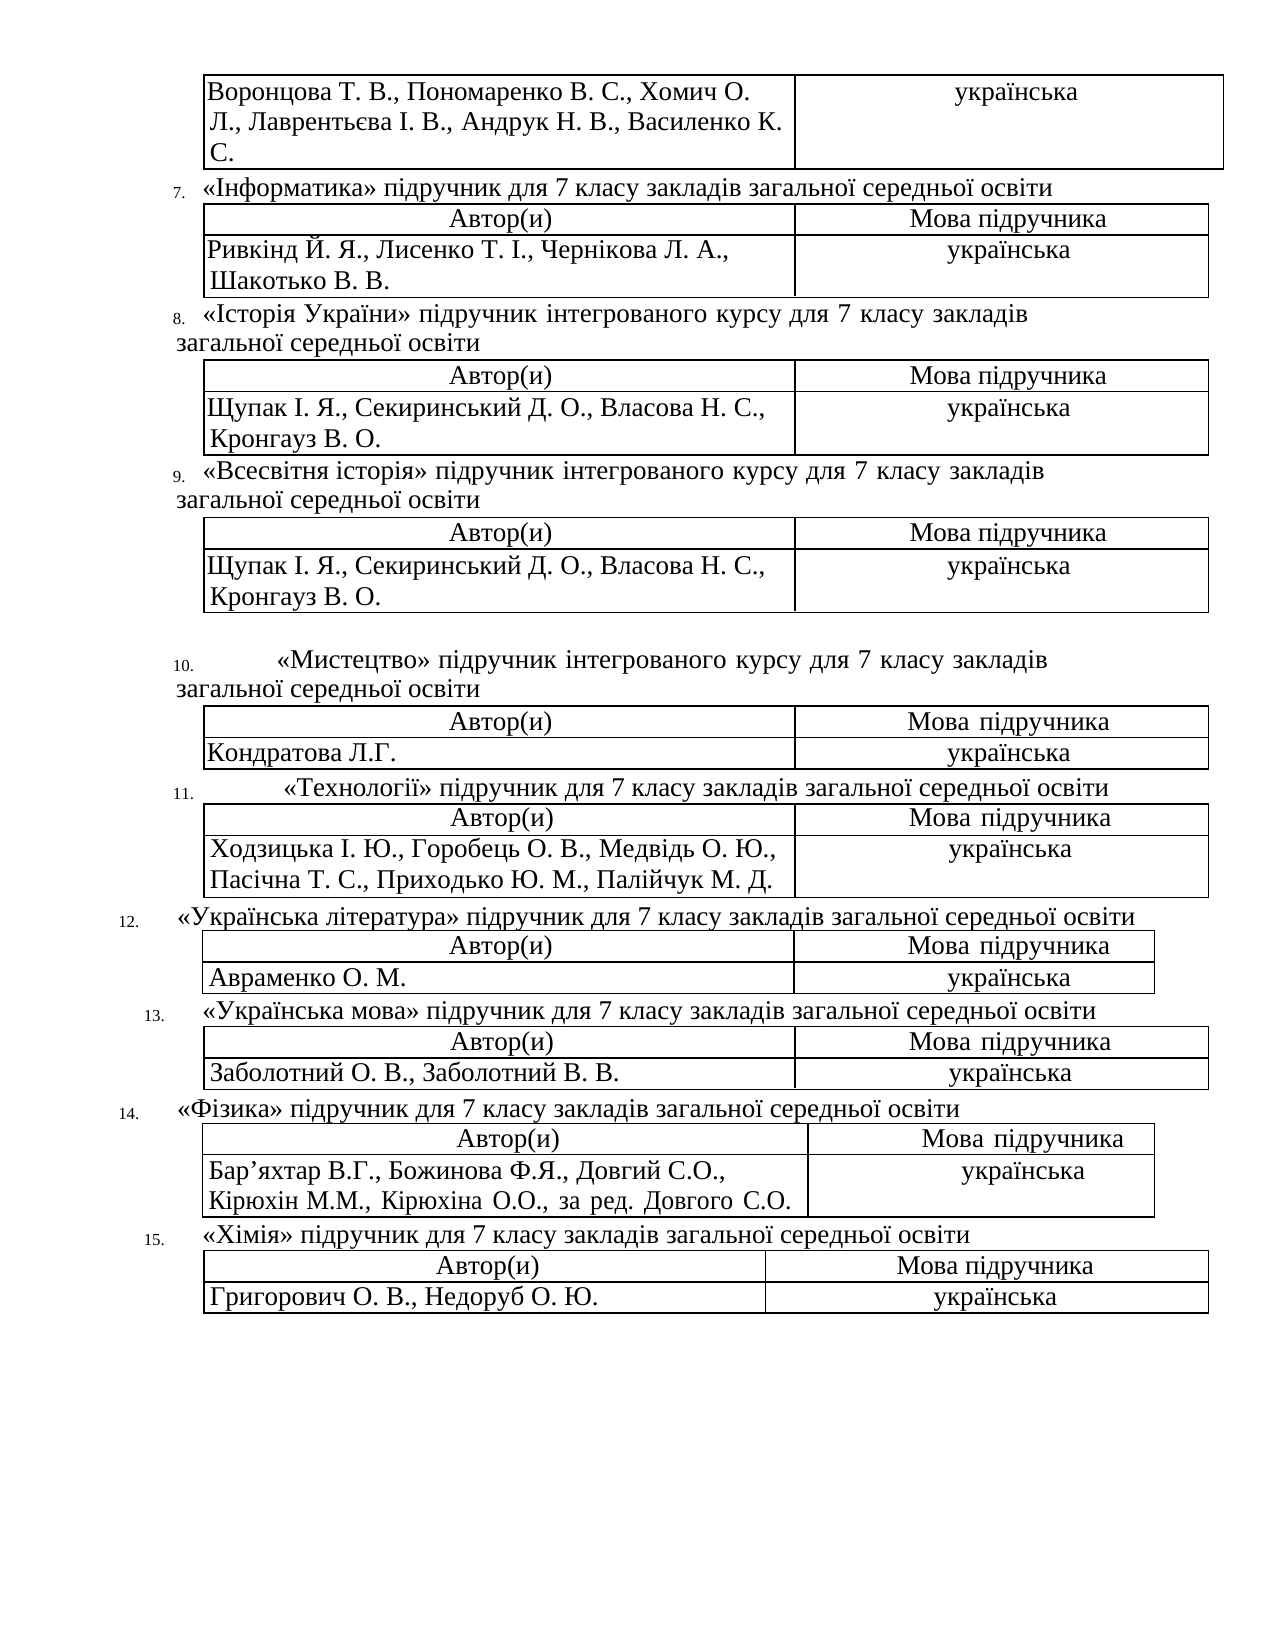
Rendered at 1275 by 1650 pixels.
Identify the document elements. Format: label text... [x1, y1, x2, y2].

table_header Мова підручника [796, 805, 1208, 834]
table_header Мова підручника [766, 1251, 1208, 1281]
table_cell Заболотний О. В., Заболотний В. В. [205, 1059, 794, 1088]
table_cell українська [796, 76, 1223, 168]
list «Фізика» підручник для 7 класу закладів загальної середньої освіти [118, 1090, 1196, 1123]
table_header Автор(и) [205, 805, 794, 834]
table_cell українська [766, 1283, 1208, 1312]
table_cell українська [796, 836, 1208, 897]
table_cell Воронцова Т. В., Пономаренко В. С., Хомич О. Л., Лаврентьєва І. В., Андрук Н. В., Василенко К. С. [205, 76, 794, 168]
list «Хімія» підручник для 7 класу закладів загальної середньої освіти [143, 1216, 1196, 1249]
table_header Автор(и) [205, 518, 794, 548]
table_header Мова підручника [796, 518, 1208, 548]
table_cell Щупак І. Я., Секиринський Д. О., Власова Н. С., Кронгауз В. О. [205, 392, 794, 454]
table_cell українська [796, 550, 1208, 611]
table_header Мова підручника [796, 205, 1208, 234]
list «Технології» підручник для 7 класу закладів загальної середньої освіти [173, 769, 1196, 803]
list «Історія України» підручник інтегрованого курсу для 7 класу закладів загальної середньої освіти [173, 298, 1122, 357]
table_header Автор(и) [205, 1027, 794, 1057]
list «Українська література» підручник для 7 класу закладів загальної середньої освіти [118, 898, 1196, 932]
table_cell Григорович О. В., Недоруб О. Ю. [205, 1283, 765, 1312]
table_header Мова підручника [796, 361, 1208, 391]
table_header Автор(и) [205, 361, 794, 391]
table_cell Ходзицька І. Ю., Горобець О. В., Медвідь О. Ю., Пасічна Т. С., Приходько Ю. М., Палійчук М. Д. [205, 836, 794, 897]
table_cell українська [796, 392, 1208, 454]
table_cell Кондратова Л.Г. [205, 738, 794, 768]
table_header Автор(и) [205, 707, 794, 737]
list «Мистецтво» підручник інтегрованого курсу для 7 класу закладів загальної середньої освіти [173, 644, 1122, 703]
table_cell українська [796, 236, 1208, 296]
table_cell Ривкінд Й. Я., Лисенко Т. І., Чернікова Л. А., Шакотько В. В. [205, 236, 794, 296]
table_header Автор(и) [205, 205, 794, 234]
list «Українська мова» підручник для 7 класу закладів загальної середньої освіти [143, 992, 1196, 1026]
table_header Мова підручника [796, 707, 1208, 737]
table_cell українська [796, 738, 1208, 768]
list «Всесвітня історія» підручник інтегрованого курсу для 7 класу закладів загальної середньої освіти [173, 455, 1122, 514]
table_header Автор(и) [205, 1251, 765, 1281]
list «Інформатика» підручник для 7 класу закладів загальної середньої освіти [173, 169, 1196, 203]
table_cell українська [796, 1059, 1208, 1088]
table_header Мова підручника [796, 1027, 1208, 1057]
table_cell Щупак І. Я., Секиринський Д. О., Власова Н. С., Кронгауз В. О. [205, 550, 794, 611]
